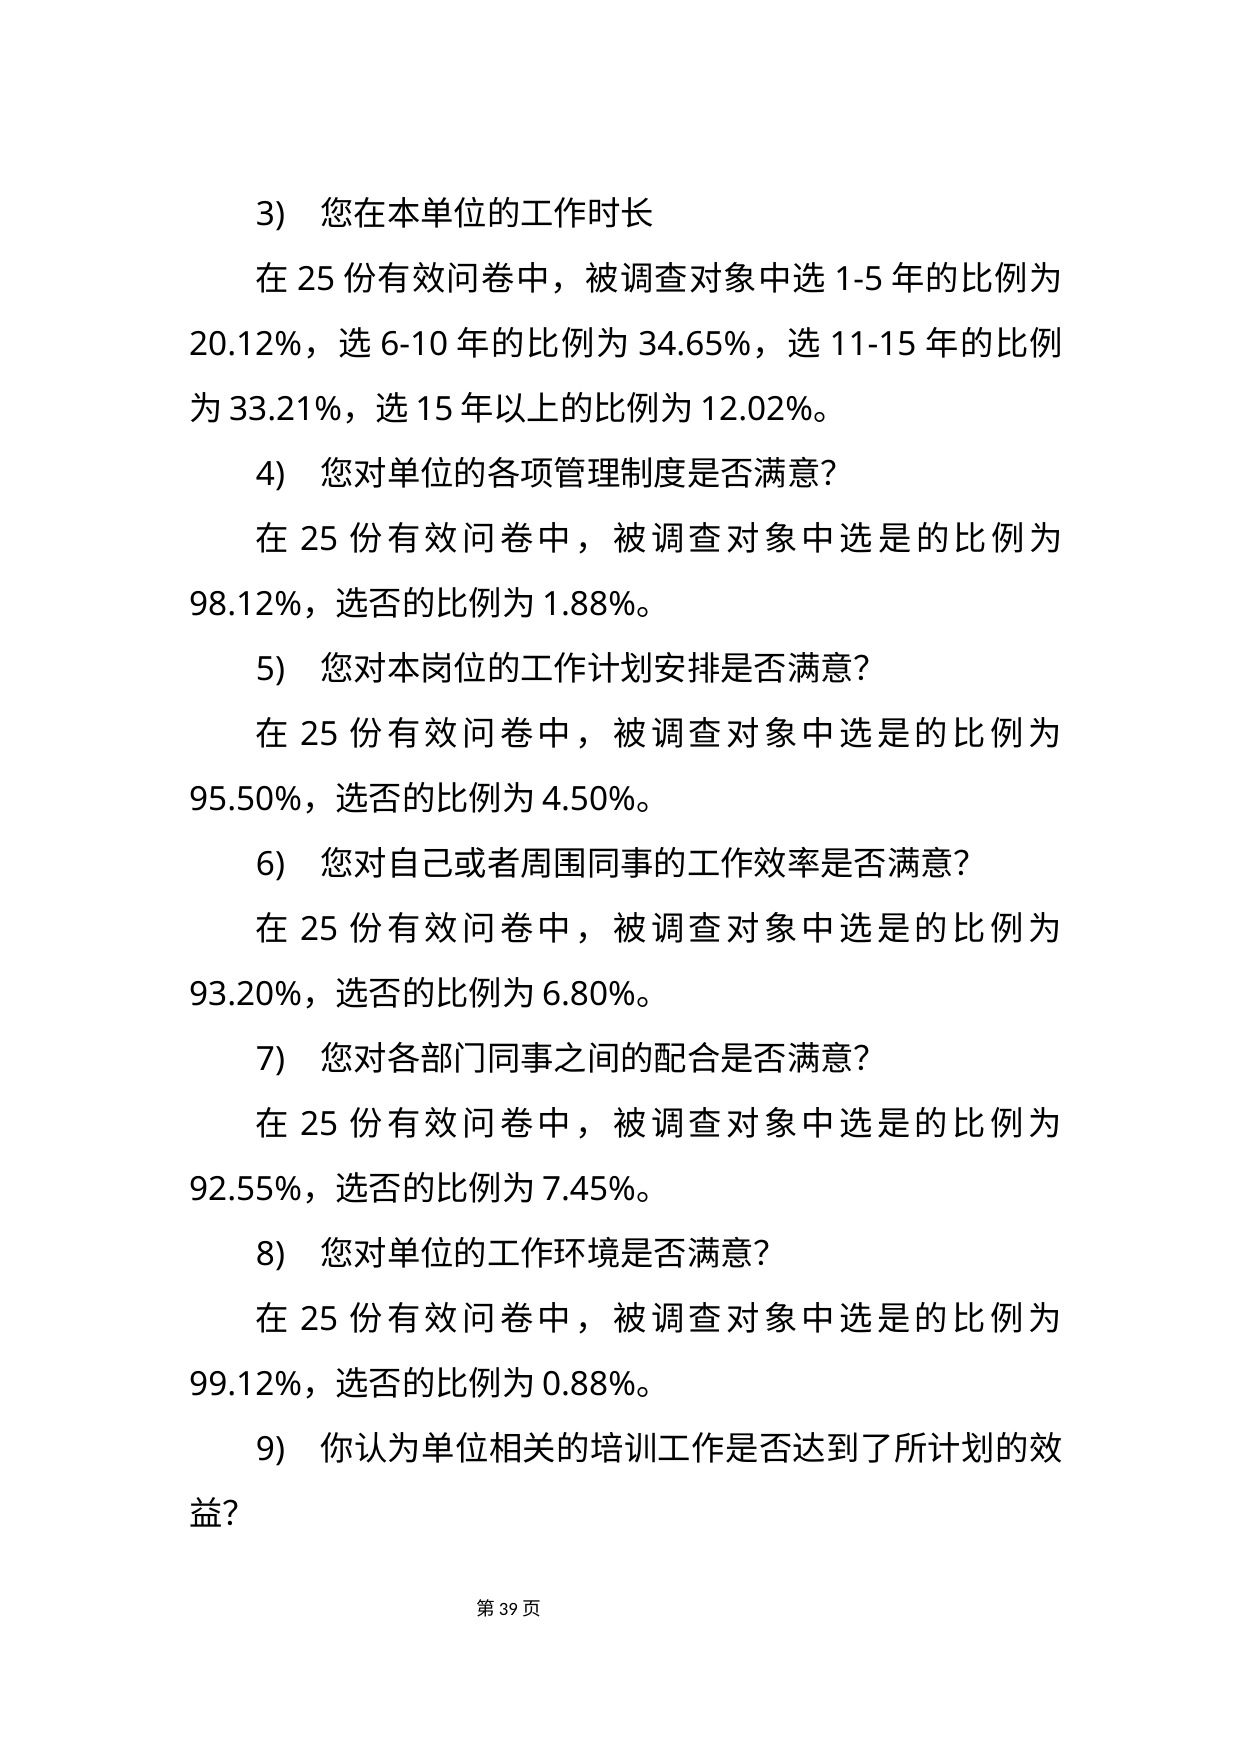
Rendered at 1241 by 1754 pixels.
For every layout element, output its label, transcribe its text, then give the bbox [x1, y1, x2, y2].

text 在25份有效问卷中，被调查对象中选是的比例为99.12%，选否的比例为0.88%。 [189, 1283, 1063, 1413]
text 4) 您对单位的各项管理制度是否满意？ [189, 438, 1063, 503]
text 在25份有效问卷中，被调查对象中选是的比例为98.12%，选否的比例为1.88%。 [189, 503, 1063, 633]
text 在25份有效问卷中，被调查对象中选1-5年的比例为20.12%，选6-10年的比例为34.65%，选11-15年的比例为33.21%，选15年以上的比例为12.02%。 [189, 243, 1063, 438]
text 在25份有效问卷中，被调查对象中选是的比例为95.50%，选否的比例为4.50%。 [189, 698, 1063, 828]
text 在25份有效问卷中，被调查对象中选是的比例为92.55%，选否的比例为7.45%。 [189, 1088, 1063, 1218]
text 9) 你认为单位相关的培训工作是否达到了所计划的效益？ [189, 1413, 1063, 1543]
text 6) 您对自己或者周围同事的工作效率是否满意？ [189, 828, 1063, 893]
text 在25份有效问卷中，被调查对象中选是的比例为93.20%，选否的比例为6.80%。 [189, 893, 1063, 1023]
text 8) 您对单位的工作环境是否满意？ [189, 1218, 1063, 1283]
text 3) 您在本单位的工作时长 [189, 178, 1063, 243]
text 5) 您对本岗位的工作计划安排是否满意？ [189, 633, 1063, 698]
text 7) 您对各部门同事之间的配合是否满意？ [189, 1023, 1063, 1088]
